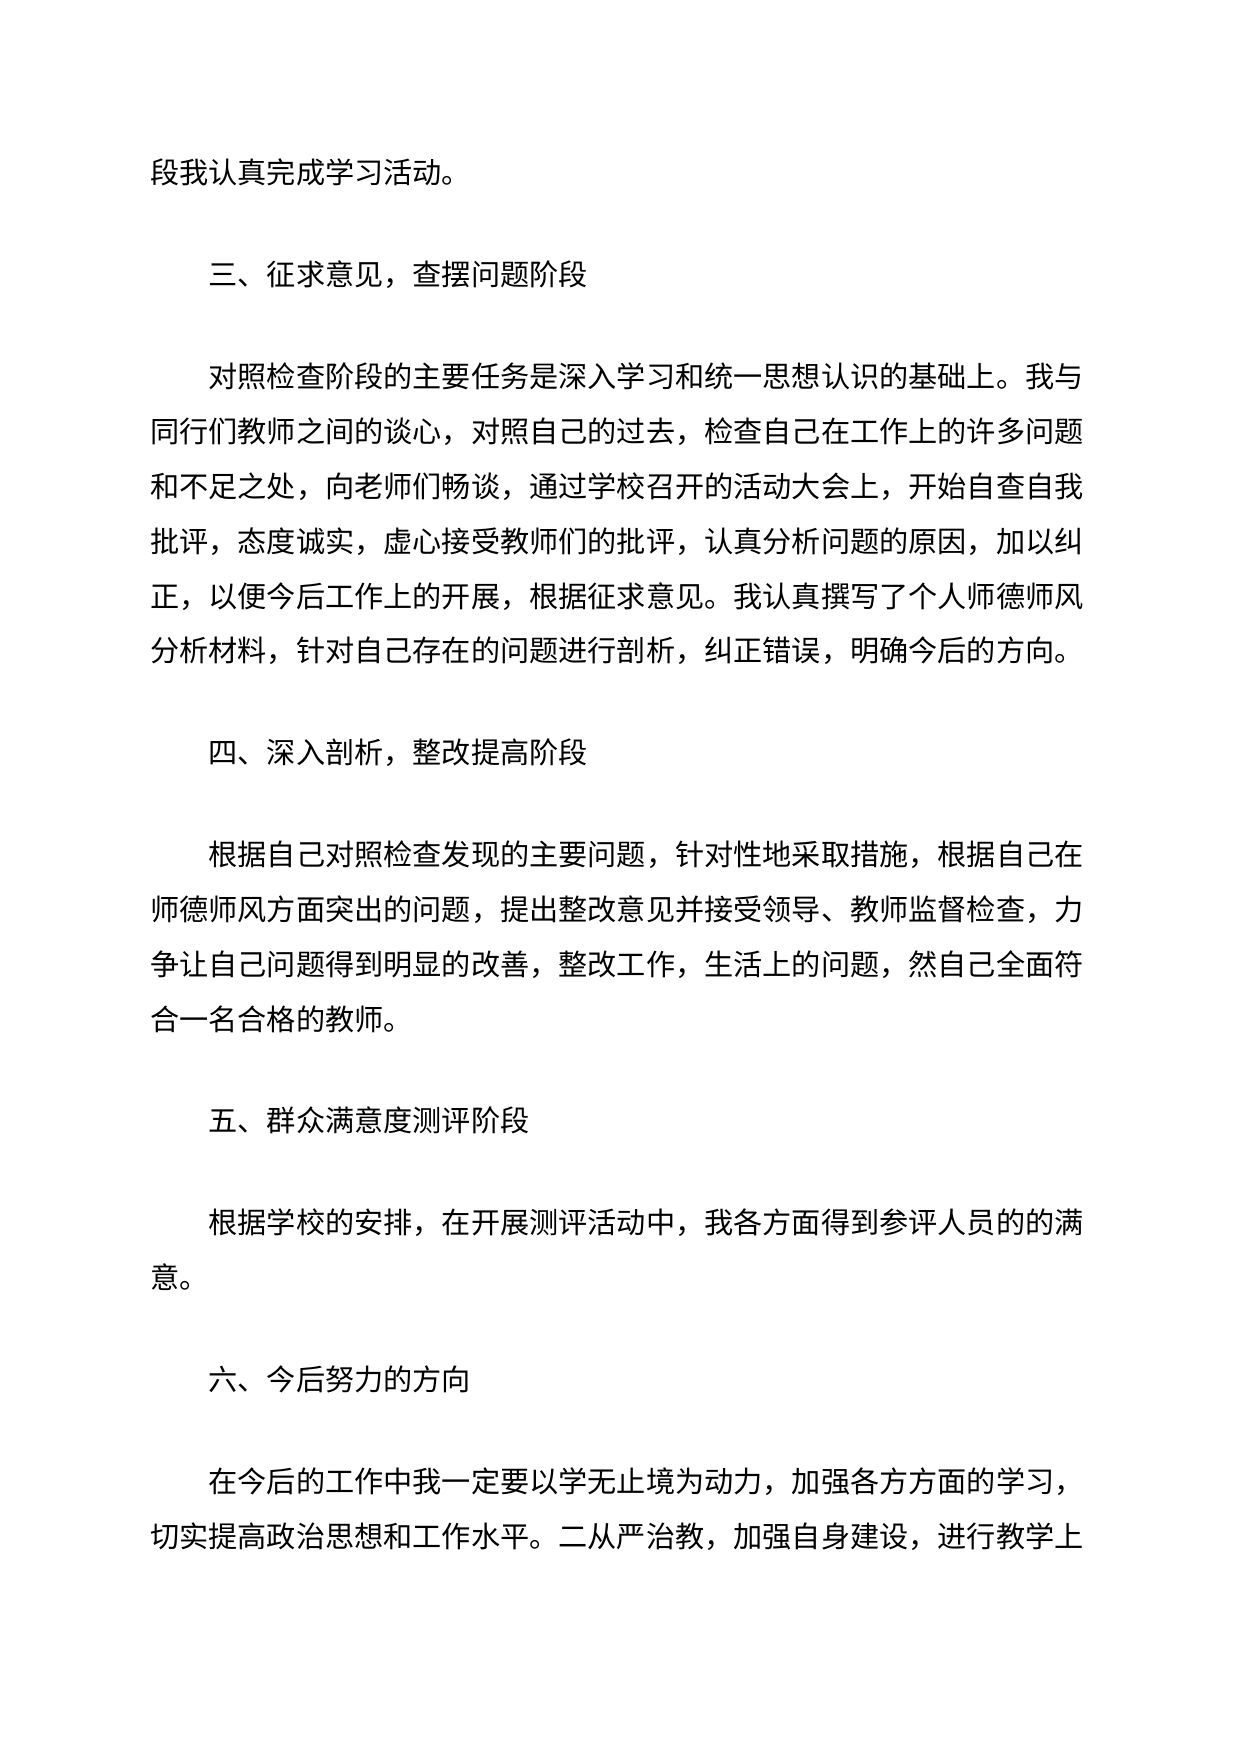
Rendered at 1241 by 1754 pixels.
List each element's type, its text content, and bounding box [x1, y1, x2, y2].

text 根据自己对照检查发现的主要问题，针对性地采取措施，根据自己在师德师风方面突出的问题，提出整改意见并接受领导、教师监督检查，力争让自己问题得到明显的改善，整改工作，生活上的问题，然自己全面符合一名合格的教师。 [150, 832, 1090, 1038]
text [150, 1458, 1090, 1555]
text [150, 150, 1090, 192]
text 四、深入剖析，整改提高阶段 [150, 730, 1090, 772]
text 三、征求意见，查摆问题阶段 [150, 252, 1090, 294]
text 对照检查阶段的主要任务是深入学习和统一思想认识的基础上。我与同行们教师之间的谈心，对照自己的过去，检查自己在工作上的许多问题和不足之处，向老师们畅谈，通过学校召开的活动大会上，开始自查自我批评，态度诚实，虚心接受教师们的批评，认真分析问题的原因，加以纠正，以便今后工作上的开展，根据征求意见。我认真撰写了个人师德师风分析材料，针对自己存在的问题进行剖析，纠正错误，明确今后的方向。 [150, 353, 1090, 670]
text 五、群众满意度测评阶段 [150, 1098, 1090, 1140]
text 六、今后努力的方向 [150, 1356, 1090, 1399]
text 根据学校的安排，在开展测评活动中，我各方面得到参评人员的的满意。 [150, 1200, 1090, 1297]
